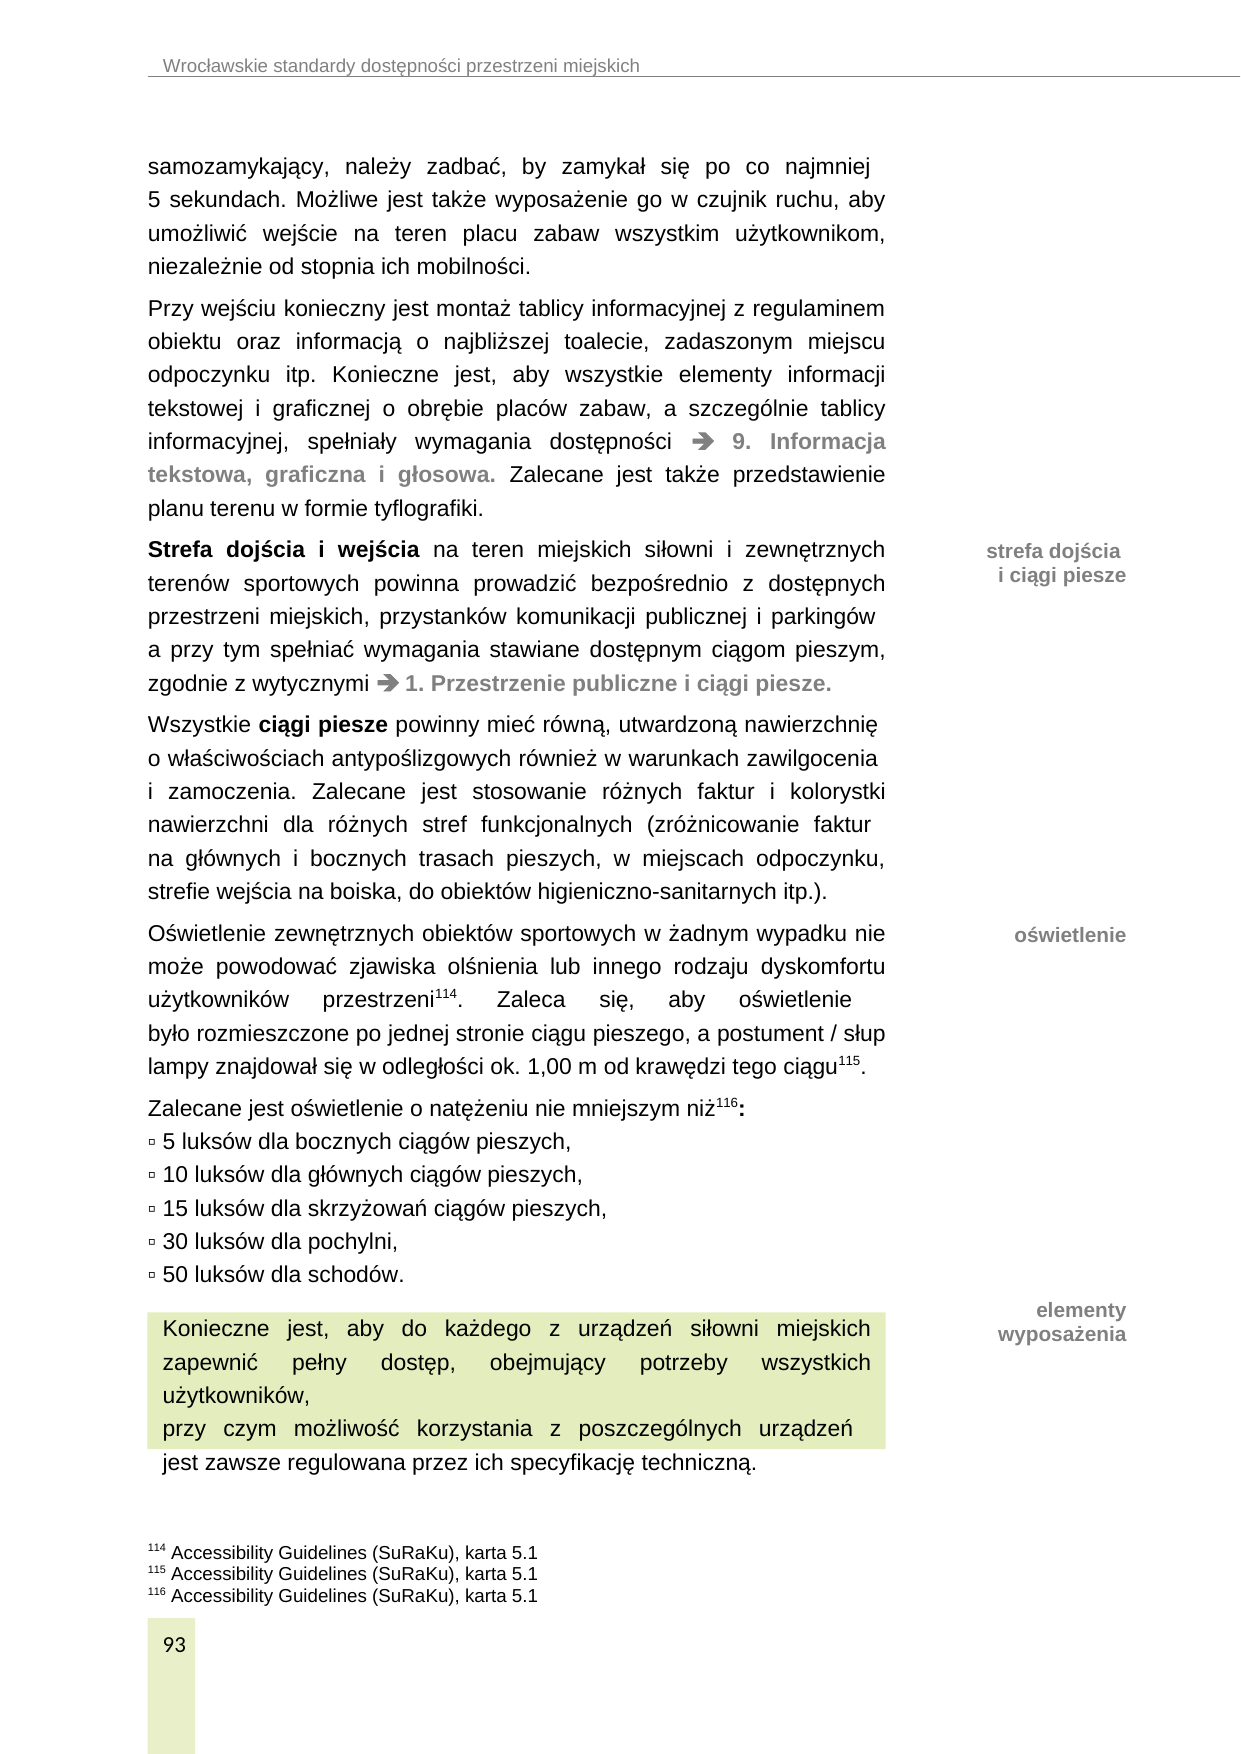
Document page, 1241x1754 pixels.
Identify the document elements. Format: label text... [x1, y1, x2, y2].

text Wszystkie ciągi piesze powinny mieć równą, utwardzoną nawierzchnię o właściwościach antypoślizgowych również w warunkach zawilgocenia i zamoczenia. Zalecane jest stosowanie różnych faktur i kolorystki nawierzchni dla różnych stref funkcjonalnych (zróżnicowanie faktur na głównych i bocznych trasach pieszych, w miejscach odpoczynku, strefie wejścia na boiska, do obiektów higieniczno-sanitarnych itp.). [148, 706, 886, 906]
list 50 luksów dla schodów. [148, 1256, 886, 1289]
text Oświetlenie zewnętrznych obiektów sportowych w żadnym wypadku nie może powodować zjawiska olśnienia lub innego rodzaju dyskomfortu użytkowników przestrzeni. Zaleca się, aby oświetlenie było rozmieszczone po jednej stronie ciągu pieszego, a postument / słup lampy znajdował się w odległości ok. 1,00 m od krawędzi tego ciągu. [148, 914, 886, 1081]
list 10 luksów dla głównych ciągów pieszych, [148, 1156, 886, 1189]
list 5 luksów dla bocznych ciągów pieszych, [148, 1123, 886, 1156]
text Zalecane jest oświetlenie o natężeniu nie mniejszym niż: [148, 1089, 886, 1123]
list 15 luksów dla skrzyżowań ciągów pieszych, [148, 1189, 886, 1223]
text Przy wejściu konieczny jest montaż tablicy informacyjnej z regulaminem obiektu oraz informacją o najbliższej toalecie, zadaszonym miejscu odpoczynku itp. Konieczne jest, aby wszystkie elementy informacji tekstowej i graficznej o obrębie placów zabaw, a szczególnie tablicy informacyjnej, spełniały wymagania dostępności 9. Informacja tekstowa, graficzna i głosowa. Zalecane jest także przedstawienie planu terenu w formie tyflografiki. [148, 289, 886, 523]
text Strefa dojścia i wejścia na teren miejskich siłowni i zewnętrznych terenów sportowych powinna prowadzić bezpośrednio z dostępnych przestrzeni miejskich, przystanków komunikacji publicznej i parkingów a przy tym spełniać wymagania stawiane dostępnym ciągom pieszym, zgodnie z wytycznymi 1. Przestrzenie publiczne i ciągi piesze. [148, 531, 886, 698]
list 30 luksów dla pochylni, [148, 1223, 886, 1256]
text Konieczne jest, aby do każdego z urządzeń siłowni miejskich zapewnić pełny dostęp, obejmujący potrzeby wszystkich użytkowników, przy czym możliwość korzystania z poszczególnych urządzeń jest zawsze regulowana przez ich specyfikację techniczną. [162, 1310, 871, 1477]
